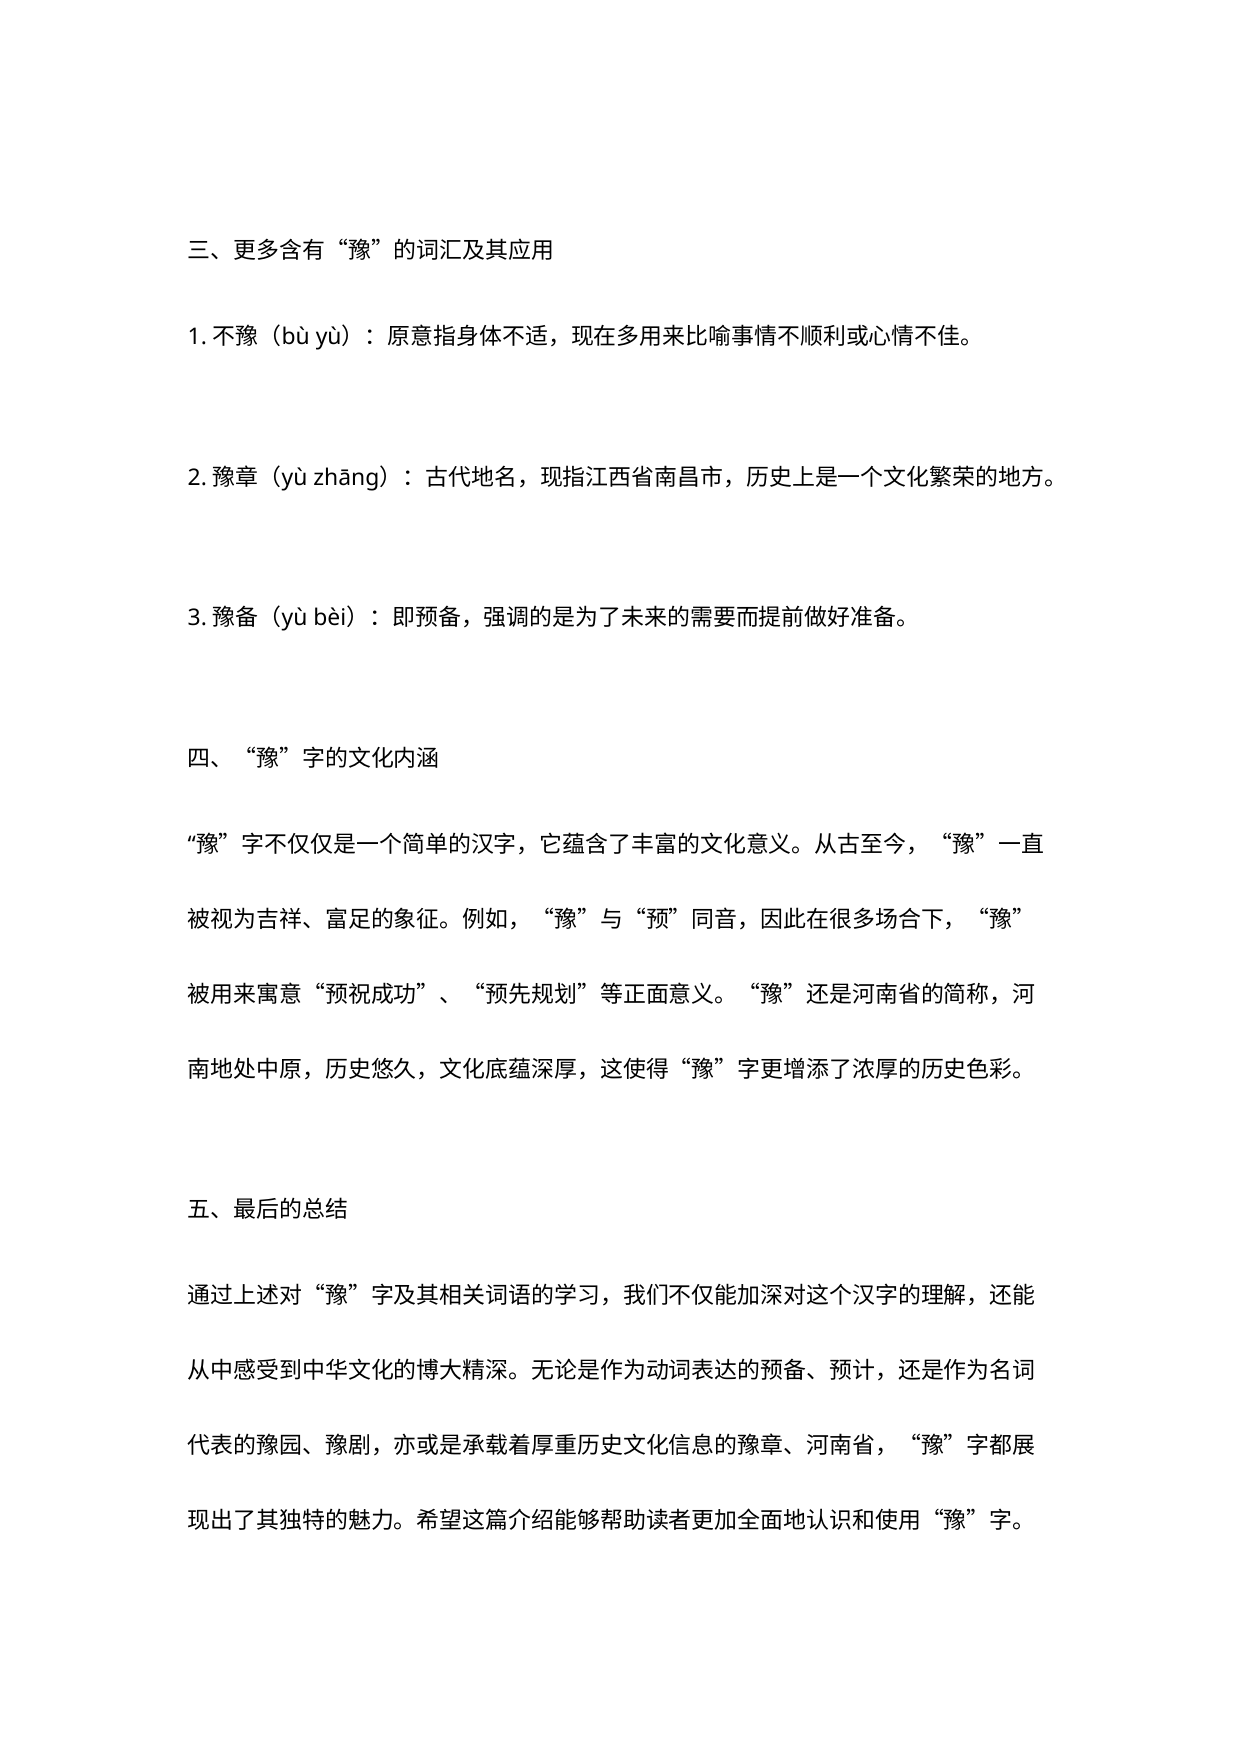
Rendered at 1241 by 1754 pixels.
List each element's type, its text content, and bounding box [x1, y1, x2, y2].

text 三、更多含有“豫”的词汇及其应用 [187, 216, 1053, 281]
text 3. 豫备（yù bèi）：即预备，强调的是为了未来的需要而提前做好准备。 [187, 583, 1053, 648]
text 2. 豫章（yù zhāng）：古代地名，现指江西省南昌市，历史上是一个文化繁荣的地方。 [187, 443, 1053, 508]
text 通过上述对“豫”字及其相关词语的学习，我们不仅能加深对这个汉字的理解，还能从中感受到中华文化的博大精深。无论是作为动词表达的预备、预计，还是作为名词代表的豫园、豫剧，亦或是承载着厚重历史文化信息的豫章、河南省，“豫”字都展现出了其独特的魅力。希望这篇介绍能够帮助读者更加全面地认识和使用“豫”字。 [187, 1262, 1053, 1551]
text 五、最后的总结 [187, 1175, 1053, 1240]
text “豫”字不仅仅是一个简单的汉字，它蕴含了丰富的文化意义。从古至今，“豫”一直被视为吉祥、富足的象征。例如，“豫”与“预”同音，因此在很多场合下，“豫”被用来寓意“预祝成功”、“预先规划”等正面意义。“豫”还是河南省的简称，河南地处中原，历史悠久，文化底蕴深厚，这使得“豫”字更增添了浓厚的历史色彩。 [187, 811, 1053, 1099]
text 四、“豫”字的文化内涵 [187, 724, 1053, 789]
text 1. 不豫（bù yù）：原意指身体不适，现在多用来比喻事情不顺利或心情不佳。 [187, 302, 1053, 367]
